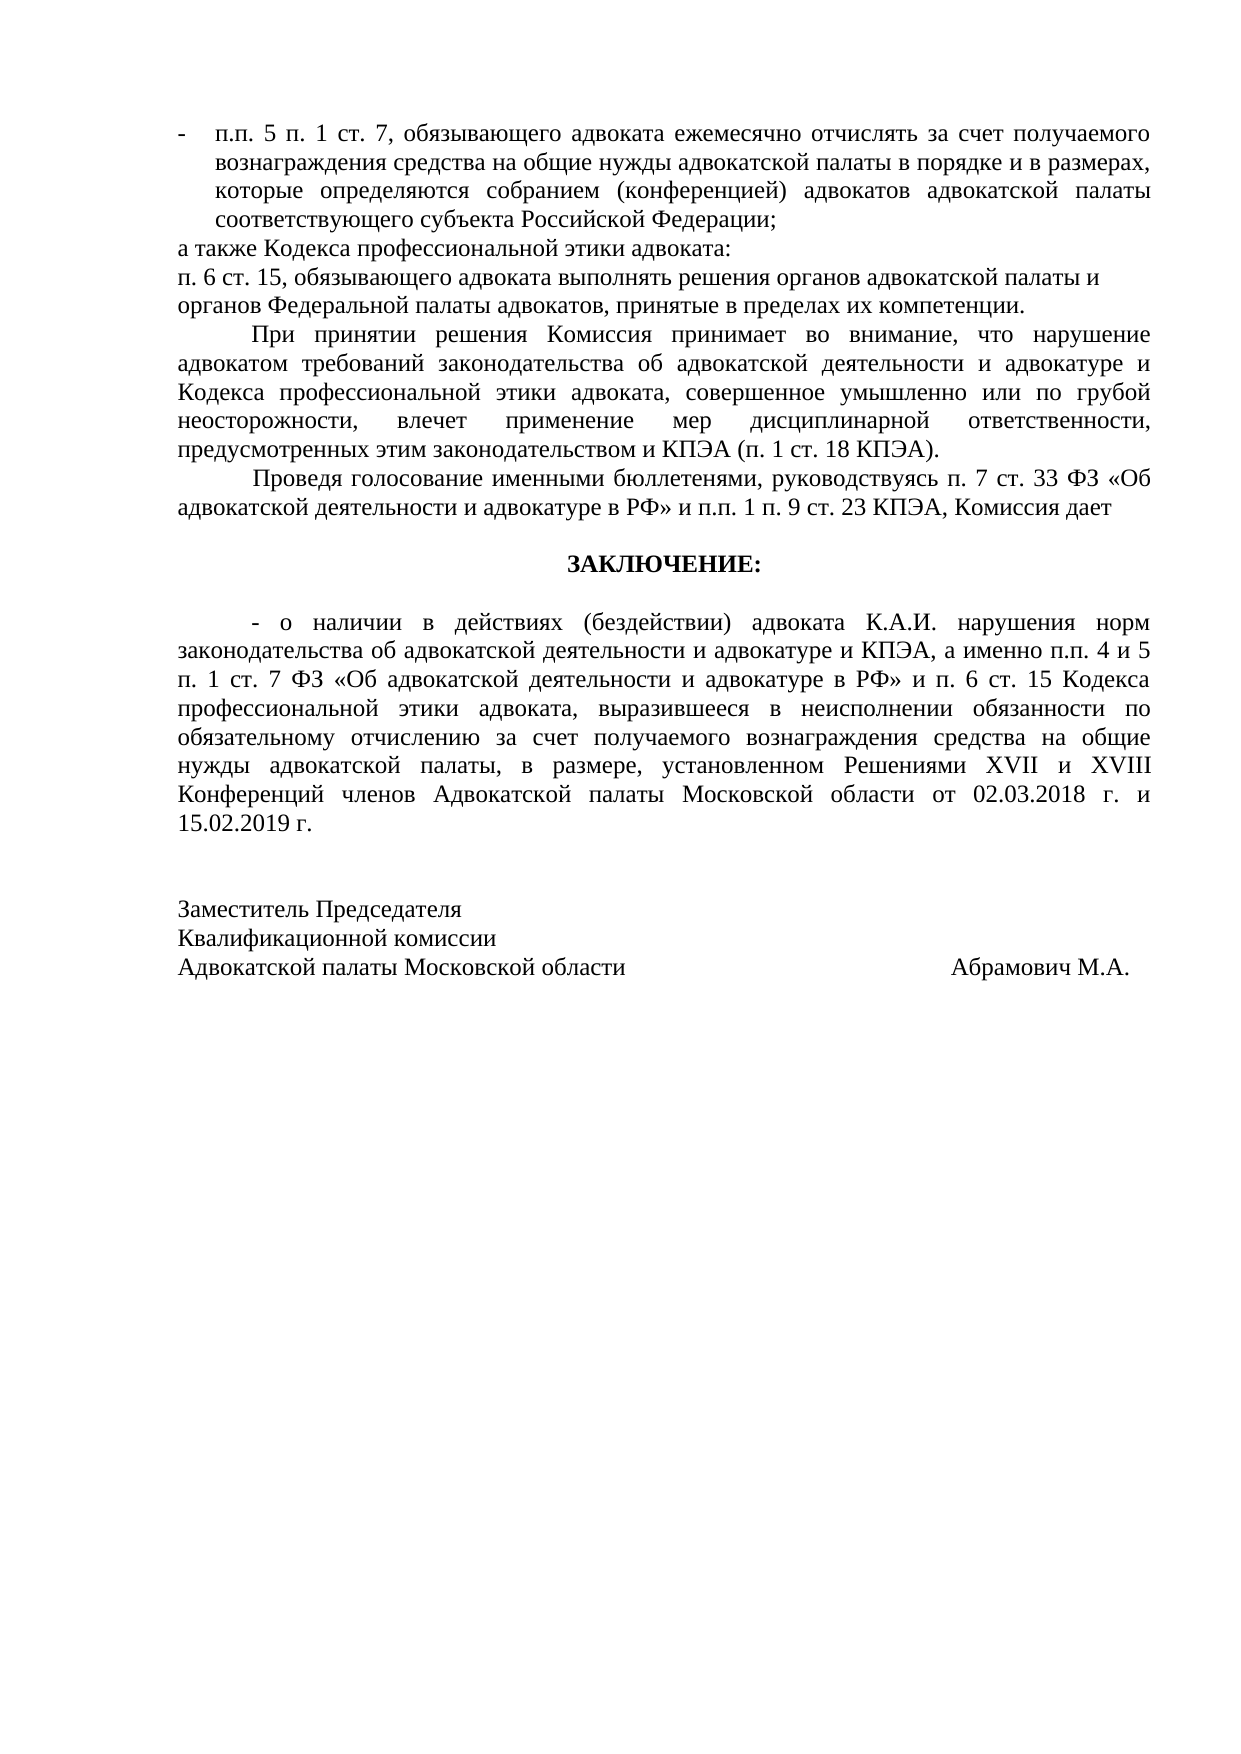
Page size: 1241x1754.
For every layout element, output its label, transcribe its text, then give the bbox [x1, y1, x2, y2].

text При принятии решения Комиссия принимает во внимание, что нарушение адвокатом требований законодательства об адвокатской деятельности и адвокатуре и Кодекса профессиональной этики адвоката, совершенное умышленно или по грубой неосторожности, влечет применение мер дисциплинарной ответственности, предусмотренных этим законодательством и КПЭА (п. 1 ст. 18 КПЭА). [177, 319, 1152, 463]
text Адвокатской палаты Московской области Абрамович М.А. [177, 952, 1152, 981]
text Квалификационной комиссии [177, 923, 1152, 952]
text а также Кодекса профессиональной этики адвоката: [177, 233, 1152, 262]
list п.п. 5 п. 1 ст. 7, обязывающего адвоката ежемесячно отчислять за счет получаемого вознаграждения средства на общие нужды адвокатской палаты в порядке и в размерах, которые определяются собранием (конференцией) адвокатов адвокатской палаты соответствующего субъекта Российской Федерации; [177, 118, 1152, 233]
text Заместитель Председателя [177, 894, 1152, 923]
text ЗАКЛЮЧЕНИЕ: [177, 549, 1152, 578]
text - о наличии в действиях (бездействии) адвоката К.А.И. нарушения норм законодательства об адвокатской деятельности и адвокатуре и КПЭА, а именно п.п. 4 и 5 п. 1 ст. 7 ФЗ «Об адвокатской деятельности и адвокатуре в РФ» и п. 6 ст. 15 Кодекса профессиональной этики адвоката, выразившееся в неисполнении обязанности по обязательному отчислению за счет получаемого вознаграждения средства на общие нужды адвокатской палаты, в размере, установленном Решениями XVII и XVIII Конференций членов Адвокатской палаты Московской области от 02.03.2018 г. и 15.02.2019 г. [177, 607, 1152, 837]
text Проведя голосование именными бюллетенями, руководствуясь п. 7 ст. 33 ФЗ «Об адвокатской деятельности и адвокатуре в РФ» и п.п. 1 п. 9 ст. 23 КПЭА, Комиссия дает [177, 463, 1152, 521]
